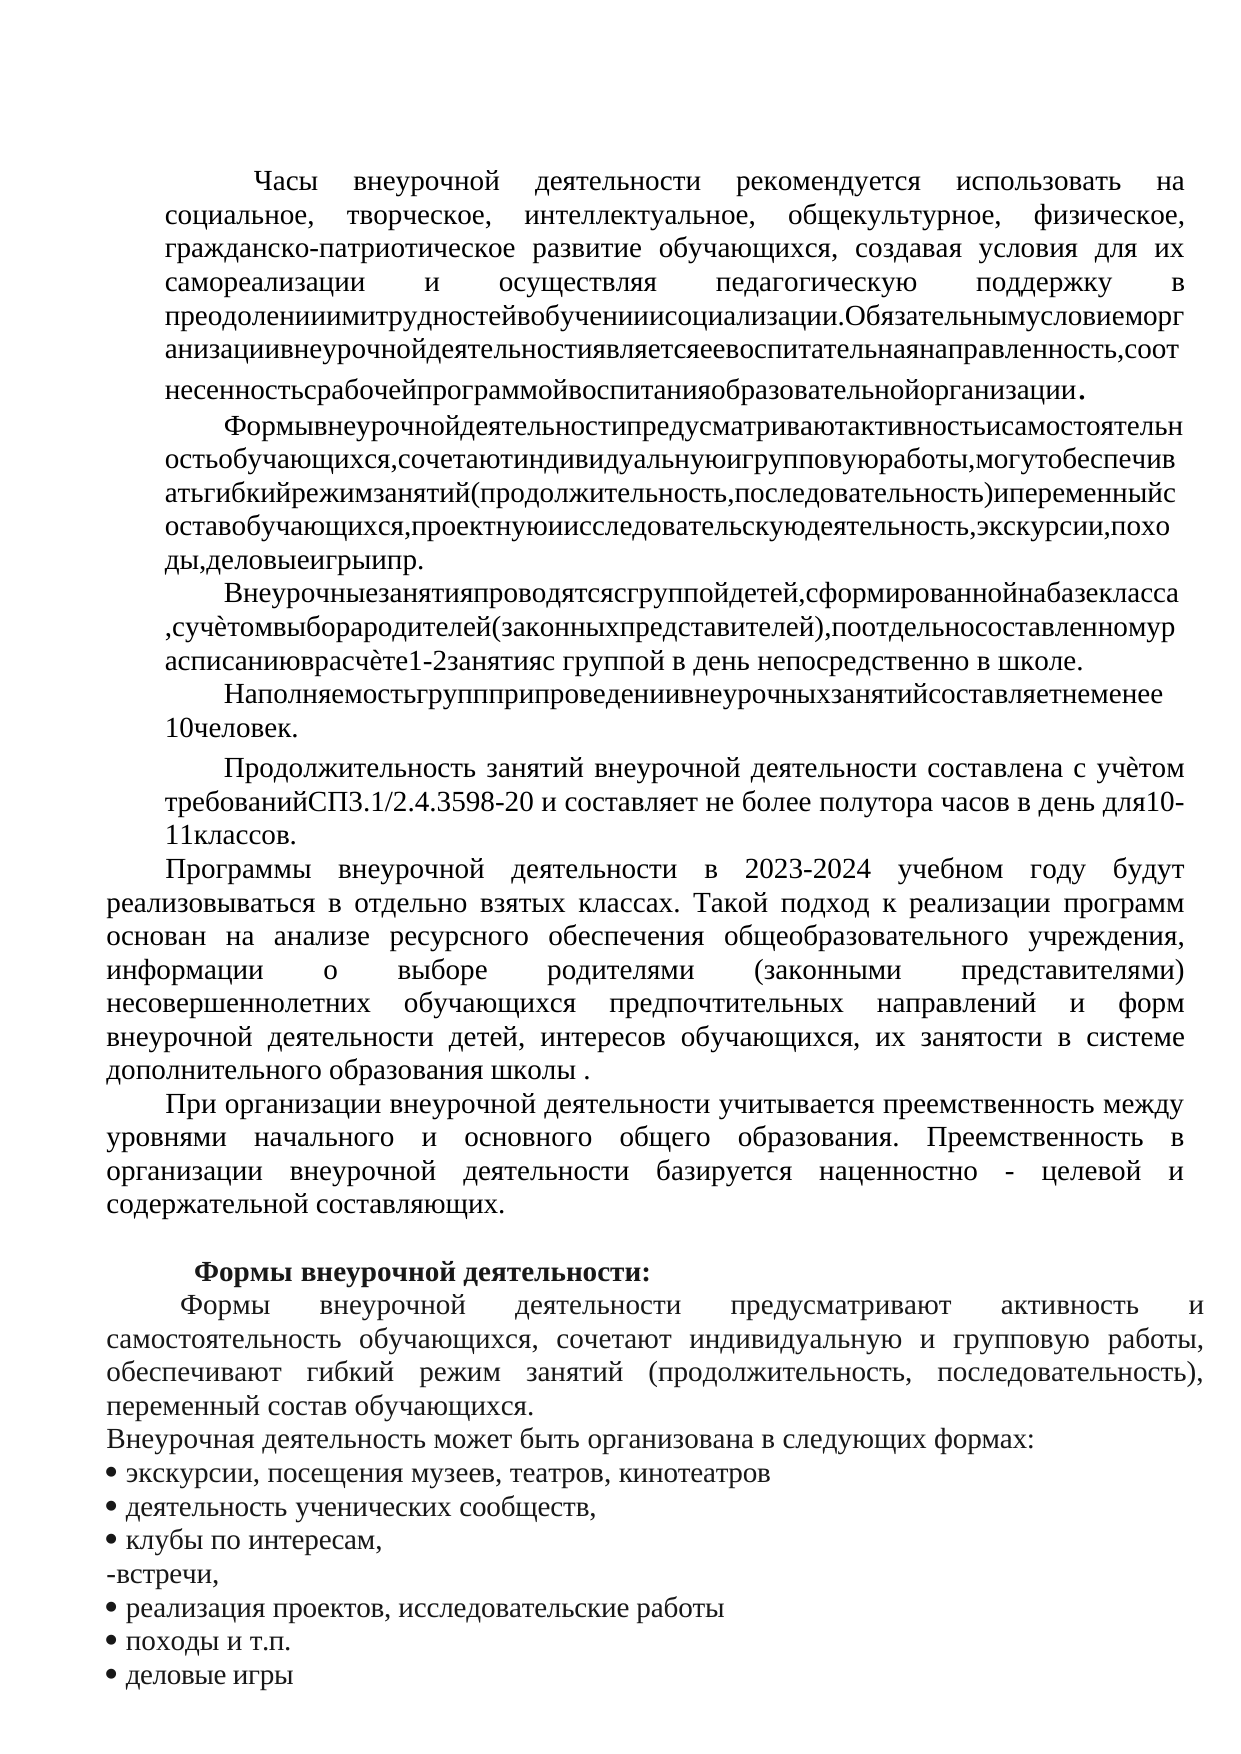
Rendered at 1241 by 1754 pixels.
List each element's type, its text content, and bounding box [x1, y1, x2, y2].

text При организации внеурочной деятельности учитывается преемственность между уровнями начального и основного общего образования. Преемственность в организации внеурочной деятельности базируется наценностно - целевой и содержательной составляющих. [106, 1086, 1185, 1220]
text Формы внеурочной деятельности: [194, 1254, 1205, 1287]
text -встречи, [106, 1556, 1205, 1590]
text  деловые игры [106, 1657, 1205, 1691]
text  реализация проектов, исследовательские работы [106, 1590, 1205, 1623]
text Наполняемостьгруппприпроведениивнеурочныхзанятийсоставляетнеменее 10человек. [164, 676, 1185, 743]
text Программы внеурочной деятельности в 2023-2024 учебном году будут реализовываться в отдельно взятых классах. Такой подход к реализации программ основан на анализе ресурсного обеспечения общеобразовательного учреждения, информации о выборе родителями (законными представителями) несовершеннолетних обучающихся предпочтительных направлений и форм внеурочной деятельности детей, интересов обучающихся, их занятости в системе дополнительного образования школы . [106, 851, 1186, 1086]
text  деятельность ученических сообществ, [106, 1489, 1205, 1522]
text Формывнеурочнойдеятельностипредусматриваютактивностьисамостоятельностьобучающихся,сочетаютиндивидуальнуюигрупповуюработы,могутобеспечиватьгибкийрежимзанятий(продолжительность,последовательность)ипеременныйсоставобучающихся,проектнуюиисследовательскуюдеятельность,экскурсии,походы,деловыеигрыипр. [164, 408, 1185, 576]
text Внеурочная деятельность может быть организована в следующих формах: [106, 1422, 1205, 1455]
text  походы и т.п. [106, 1623, 1205, 1657]
text  клубы по интересам, [106, 1522, 1205, 1556]
text Формы внеурочной деятельности предусматривают активность и самостоятельность обучающихся, сочетают индивидуальную и групповую работы, обеспечивают гибкий режим занятий (продолжительность, последовательность), переменный состав обучающихся. [106, 1287, 1205, 1422]
text Продолжительность занятий внеурочной деятельности составлена с учѐтом требованийСП3.1/2.4.3598-20 и составляет не более полутора часов в день для10-11классов. [164, 750, 1185, 851]
text Часы внеурочной деятельности рекомендуется использовать на социальное, творческое, интеллектуальное, общекультурное, физическое, гражданско-патриотическое развитие обучающихся, создавая условия для их самореализации и осуществляя педагогическую поддержку в преодоленииимитрудностейвобученииисоциализации.Обязательнымусловиеморганизациивнеурочнойдеятельностиявляетсяеевоспитательнаянаправленность,соотнесенностьсрабочейпрограммойвоспитанияобразовательнойорганизации. [164, 163, 1186, 408]
text Внеурочныезанятияпроводятсясгруппойдетей,сформированнойнабазекласса,сучѐтомвыборародителей(законныхпредставителей),поотдельносоставленномурасписаниюврасчѐте1-2занятияс группой в день непосредственно в школе. [164, 576, 1186, 676]
text  экскурсии, посещения музеев, театров, кинотеатров [106, 1455, 1205, 1489]
